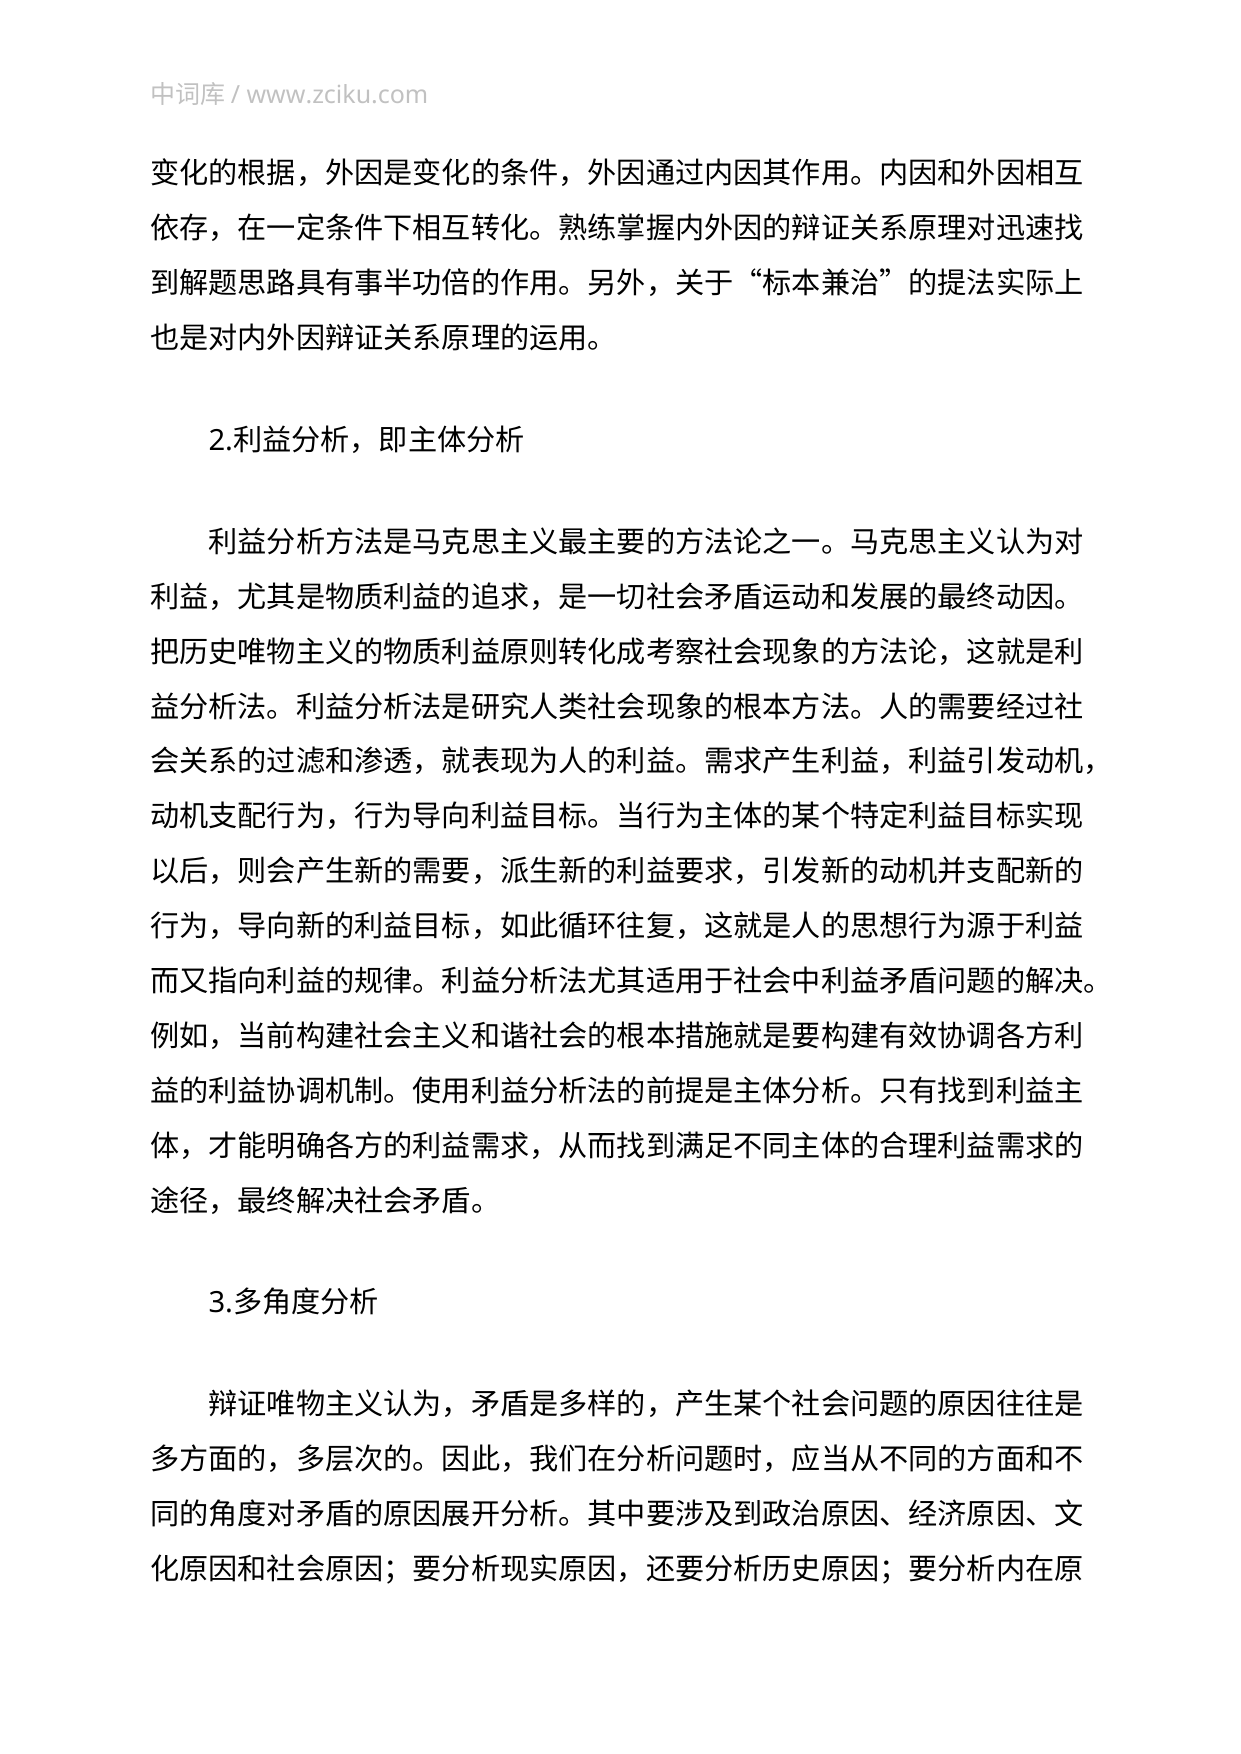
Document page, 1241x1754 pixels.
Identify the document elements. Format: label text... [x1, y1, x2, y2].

text 利益分析方法是马克思主义最主要的方法论之一。马克思主义认为对利益，尤其是物质利益的追求，是一切社会矛盾运动和发展的最终动因。把历史唯物主义的物质利益原则转化成考察社会现象的方法论，这就是利益分析法。利益分析法是研究人类社会现象的根本方法。人的需要经过社会关系的过滤和渗透，就表现为人的利益。需求产生利益，利益引发动机，动机支配行为，行为导向利益目标。当行为主体的某个特定利益目标实现以后，则会产生新的需要，派生新的利益要求，引发新的动机并支配新的行为，导向新的利益目标，如此循环往复，这就是人的思想行为源于利益而又指向利益的规律。利益分析法尤其适用于社会中利益矛盾问题的解决。例如，当前构建社会主义和谐社会的根本措施就是要构建有效协调各方利益的利益协调机制。使用利益分析法的前提是主体分析。只有找到利益主体，才能明确各方的利益需求，从而找到满足不同主体的合理利益需求的途径，最终解决社会矛盾。 [150, 518, 1090, 1219]
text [150, 1381, 1090, 1588]
text 3.多角度分析 [150, 1279, 1090, 1321]
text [150, 150, 1090, 357]
text 2.利益分析，即主体分析 [150, 416, 1090, 459]
